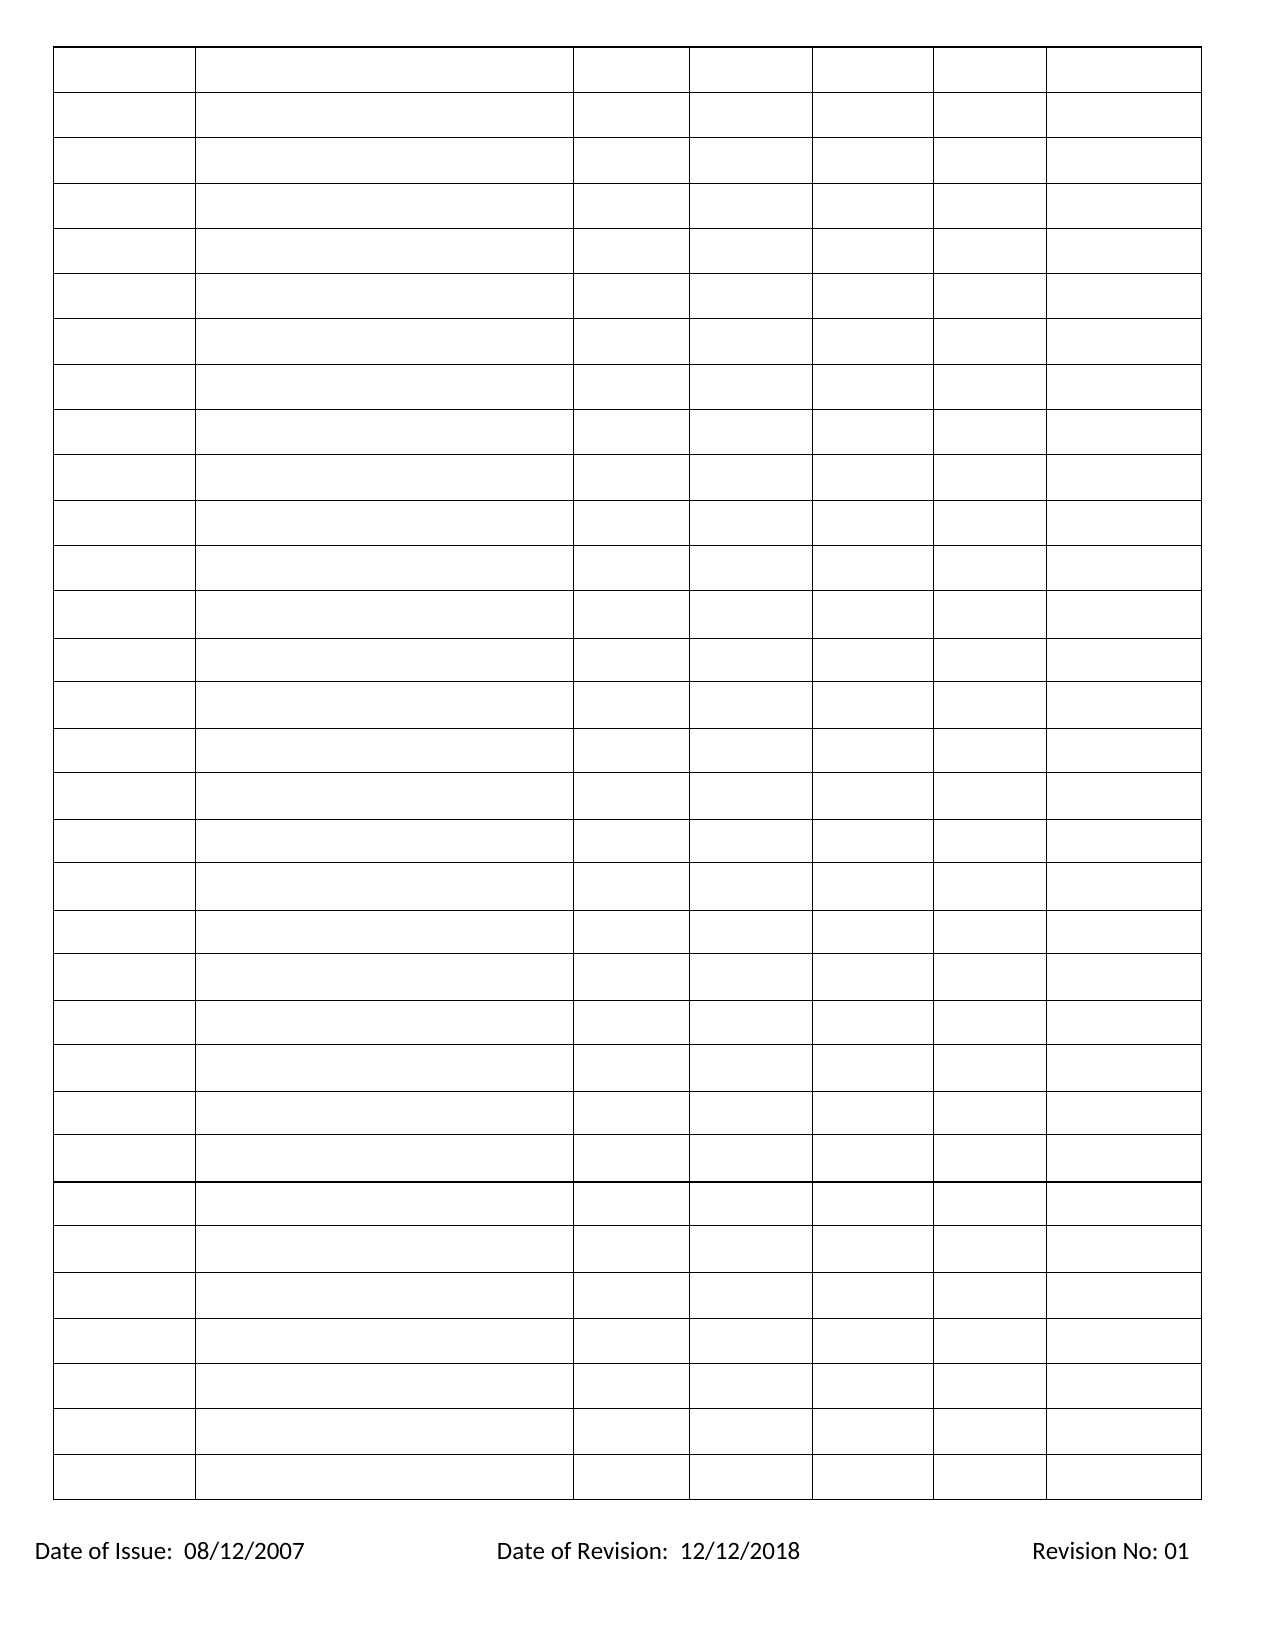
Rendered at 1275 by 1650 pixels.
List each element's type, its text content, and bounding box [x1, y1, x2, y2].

table_cell [54, 1273, 195, 1317]
table_cell [1047, 501, 1201, 545]
table_cell [934, 93, 1046, 137]
table_cell [934, 820, 1046, 862]
table_cell [1047, 1001, 1201, 1043]
table_cell [196, 1135, 573, 1181]
table_cell [813, 410, 933, 454]
table_cell [196, 274, 573, 318]
table_cell [813, 863, 933, 909]
table_cell [574, 1183, 689, 1225]
table_cell [54, 319, 195, 364]
table_cell [574, 274, 689, 318]
table_cell [934, 1045, 1046, 1091]
table_cell [813, 1273, 933, 1317]
table_cell [574, 501, 689, 545]
table_cell [1047, 1364, 1201, 1408]
table_cell [54, 93, 195, 137]
table_cell [813, 138, 933, 182]
table_cell [1047, 546, 1201, 590]
table_cell [1047, 48, 1201, 92]
table_cell [690, 1226, 812, 1272]
table_cell [54, 820, 195, 862]
table_cell [690, 1045, 812, 1091]
table_cell [1047, 863, 1201, 909]
table_cell [196, 138, 573, 182]
table_cell [196, 93, 573, 137]
table_cell [1047, 1409, 1201, 1453]
table_cell [574, 863, 689, 909]
table_cell [1047, 1045, 1201, 1091]
table_cell [813, 1001, 933, 1043]
table_cell [813, 1045, 933, 1091]
table_cell [813, 455, 933, 499]
table_cell [54, 501, 195, 545]
table_cell [196, 455, 573, 499]
table_cell [690, 48, 812, 92]
table_cell [574, 138, 689, 182]
table_cell [934, 1092, 1046, 1134]
table_cell [196, 773, 573, 819]
table_cell [574, 319, 689, 364]
table_cell [1047, 365, 1201, 409]
table_cell [690, 729, 812, 772]
table_cell [813, 911, 933, 953]
table_cell [813, 546, 933, 590]
table_cell [1047, 1273, 1201, 1317]
table_cell [690, 1455, 812, 1499]
table_cell [574, 184, 689, 228]
table_cell [54, 911, 195, 953]
table_cell [813, 1226, 933, 1272]
table_cell [54, 184, 195, 228]
table_cell [690, 1001, 812, 1043]
table_cell [1047, 820, 1201, 862]
table_cell [54, 410, 195, 454]
table_cell [690, 93, 812, 137]
table_cell [574, 1455, 689, 1499]
table_cell [54, 365, 195, 409]
table_cell [196, 1364, 573, 1408]
table_cell [574, 1226, 689, 1272]
table_cell [196, 1409, 573, 1453]
table_cell [934, 863, 1046, 909]
table_cell [196, 1092, 573, 1134]
table_cell [934, 1135, 1046, 1181]
table_cell [690, 1273, 812, 1317]
table_cell [1047, 138, 1201, 182]
table_cell [690, 954, 812, 1000]
table_cell [574, 1045, 689, 1091]
table_cell [54, 48, 195, 92]
table_cell [196, 863, 573, 909]
table_cell [690, 820, 812, 862]
table_cell [196, 1455, 573, 1499]
table_cell [1047, 1455, 1201, 1499]
table_cell [54, 863, 195, 909]
table_cell [934, 274, 1046, 318]
table_cell [54, 682, 195, 728]
table_cell [574, 1409, 689, 1453]
table_cell [934, 1409, 1046, 1453]
table_cell [690, 1092, 812, 1134]
table_cell [813, 1364, 933, 1408]
table_cell [574, 591, 689, 638]
table_cell [690, 773, 812, 819]
table_cell [1047, 1319, 1201, 1363]
table_cell [934, 911, 1046, 953]
table_cell [813, 48, 933, 92]
table_cell [574, 546, 689, 590]
table_cell [934, 365, 1046, 409]
table_cell [54, 1135, 195, 1181]
table_cell [934, 1364, 1046, 1408]
table_cell [196, 1183, 573, 1225]
table_cell [690, 274, 812, 318]
table_cell [54, 1092, 195, 1134]
table_cell [1047, 1183, 1201, 1225]
table_cell [574, 455, 689, 499]
table_cell [196, 410, 573, 454]
table_cell [54, 274, 195, 318]
table_cell [574, 682, 689, 728]
table_cell [196, 1226, 573, 1272]
table_cell [196, 319, 573, 364]
table_cell [813, 1183, 933, 1225]
table_cell [934, 184, 1046, 228]
table_cell [574, 954, 689, 1000]
table_cell [1047, 773, 1201, 819]
table_cell [934, 455, 1046, 499]
table_cell [1047, 911, 1201, 953]
table_cell [690, 1183, 812, 1225]
table_cell [690, 365, 812, 409]
table_cell [196, 184, 573, 228]
table_cell [54, 1455, 195, 1499]
table_cell [196, 682, 573, 728]
table_cell [934, 954, 1046, 1000]
table_cell [1047, 410, 1201, 454]
table_cell [54, 1409, 195, 1453]
table_cell [1047, 954, 1201, 1000]
table_cell [690, 229, 812, 273]
table_cell [54, 591, 195, 638]
table_cell [574, 1092, 689, 1134]
table_cell [1047, 591, 1201, 638]
table_cell [574, 93, 689, 137]
table_cell [813, 365, 933, 409]
table_cell [934, 729, 1046, 772]
table_cell [574, 229, 689, 273]
table_cell [813, 184, 933, 228]
table_cell [813, 1409, 933, 1453]
table_cell [574, 48, 689, 92]
table_cell [54, 639, 195, 681]
table_cell [813, 591, 933, 638]
table_cell [54, 1319, 195, 1363]
table_cell [934, 319, 1046, 364]
table_cell [813, 729, 933, 772]
table_cell [934, 48, 1046, 92]
table_cell [54, 729, 195, 772]
table_cell [1047, 729, 1201, 772]
table_cell [574, 639, 689, 681]
table_cell [54, 1226, 195, 1272]
table_cell [690, 546, 812, 590]
table_cell [813, 682, 933, 728]
table_cell [54, 1045, 195, 1091]
table_cell [690, 591, 812, 638]
table_cell [196, 229, 573, 273]
table_cell [1047, 93, 1201, 137]
table_cell [813, 639, 933, 681]
table_cell [690, 1135, 812, 1181]
table_cell [813, 274, 933, 318]
table_cell [54, 455, 195, 499]
table_cell [574, 365, 689, 409]
table_cell [1047, 682, 1201, 728]
table_cell [934, 501, 1046, 545]
table_cell [690, 682, 812, 728]
table_cell [934, 591, 1046, 638]
table_cell [690, 501, 812, 545]
table_cell [934, 1183, 1046, 1225]
table_cell [934, 1226, 1046, 1272]
table_cell [196, 501, 573, 545]
table_cell [1047, 455, 1201, 499]
table_cell [196, 48, 573, 92]
table_cell [934, 546, 1046, 590]
table_cell [196, 365, 573, 409]
table_cell [690, 319, 812, 364]
table_cell [690, 639, 812, 681]
table_cell [934, 639, 1046, 681]
table_cell [54, 1183, 195, 1225]
table_cell [574, 1364, 689, 1408]
table_cell [196, 591, 573, 638]
table_cell [813, 501, 933, 545]
table_cell [54, 1364, 195, 1408]
table_cell [1047, 319, 1201, 364]
table_cell [1047, 229, 1201, 273]
table_cell [1047, 1092, 1201, 1134]
table_cell [813, 1319, 933, 1363]
table_cell [196, 1001, 573, 1043]
table_cell [690, 410, 812, 454]
table_cell [690, 184, 812, 228]
table_cell [196, 954, 573, 1000]
table_cell [690, 1364, 812, 1408]
table_cell [574, 820, 689, 862]
table_cell [934, 410, 1046, 454]
table_cell [934, 229, 1046, 273]
text Date of Issue: 08/12/2007 Date of Revision: 12/12/2018 Revision No: 01 [34, 1535, 1200, 1565]
table_cell [690, 138, 812, 182]
table_cell [934, 682, 1046, 728]
table_cell [1047, 1226, 1201, 1272]
table_cell [196, 729, 573, 772]
table_cell [54, 954, 195, 1000]
table_cell [813, 773, 933, 819]
table_cell [934, 773, 1046, 819]
table_cell [196, 1045, 573, 1091]
table_cell [934, 1455, 1046, 1499]
table_cell [813, 93, 933, 137]
table_cell [813, 229, 933, 273]
table_cell [196, 1273, 573, 1317]
table_cell [574, 911, 689, 953]
table_cell [54, 229, 195, 273]
table_cell [54, 773, 195, 819]
table_cell [54, 546, 195, 590]
table_cell [813, 1092, 933, 1134]
table_cell [196, 1319, 573, 1363]
table_cell [813, 954, 933, 1000]
table_cell [1047, 184, 1201, 228]
table_cell [934, 1001, 1046, 1043]
table_cell [934, 138, 1046, 182]
table_cell [574, 1319, 689, 1363]
table_cell [574, 773, 689, 819]
table_cell [690, 911, 812, 953]
table_cell [1047, 639, 1201, 681]
table_cell [813, 1135, 933, 1181]
table_cell [1047, 274, 1201, 318]
table_cell [934, 1319, 1046, 1363]
table_cell [690, 455, 812, 499]
table_cell [54, 138, 195, 182]
table_cell [574, 410, 689, 454]
table_cell [1047, 1135, 1201, 1181]
table_cell [54, 1001, 195, 1043]
table_cell [813, 820, 933, 862]
table_cell [574, 1273, 689, 1317]
table_cell [813, 1455, 933, 1499]
table_cell [690, 863, 812, 909]
table_cell [196, 911, 573, 953]
table_cell [813, 319, 933, 364]
table_cell [690, 1319, 812, 1363]
table_cell [196, 820, 573, 862]
table_cell [574, 1135, 689, 1181]
table_cell [934, 1273, 1046, 1317]
table_cell [574, 729, 689, 772]
table_cell [196, 546, 573, 590]
table_cell [196, 639, 573, 681]
table_cell [690, 1409, 812, 1453]
table_cell [574, 1001, 689, 1043]
